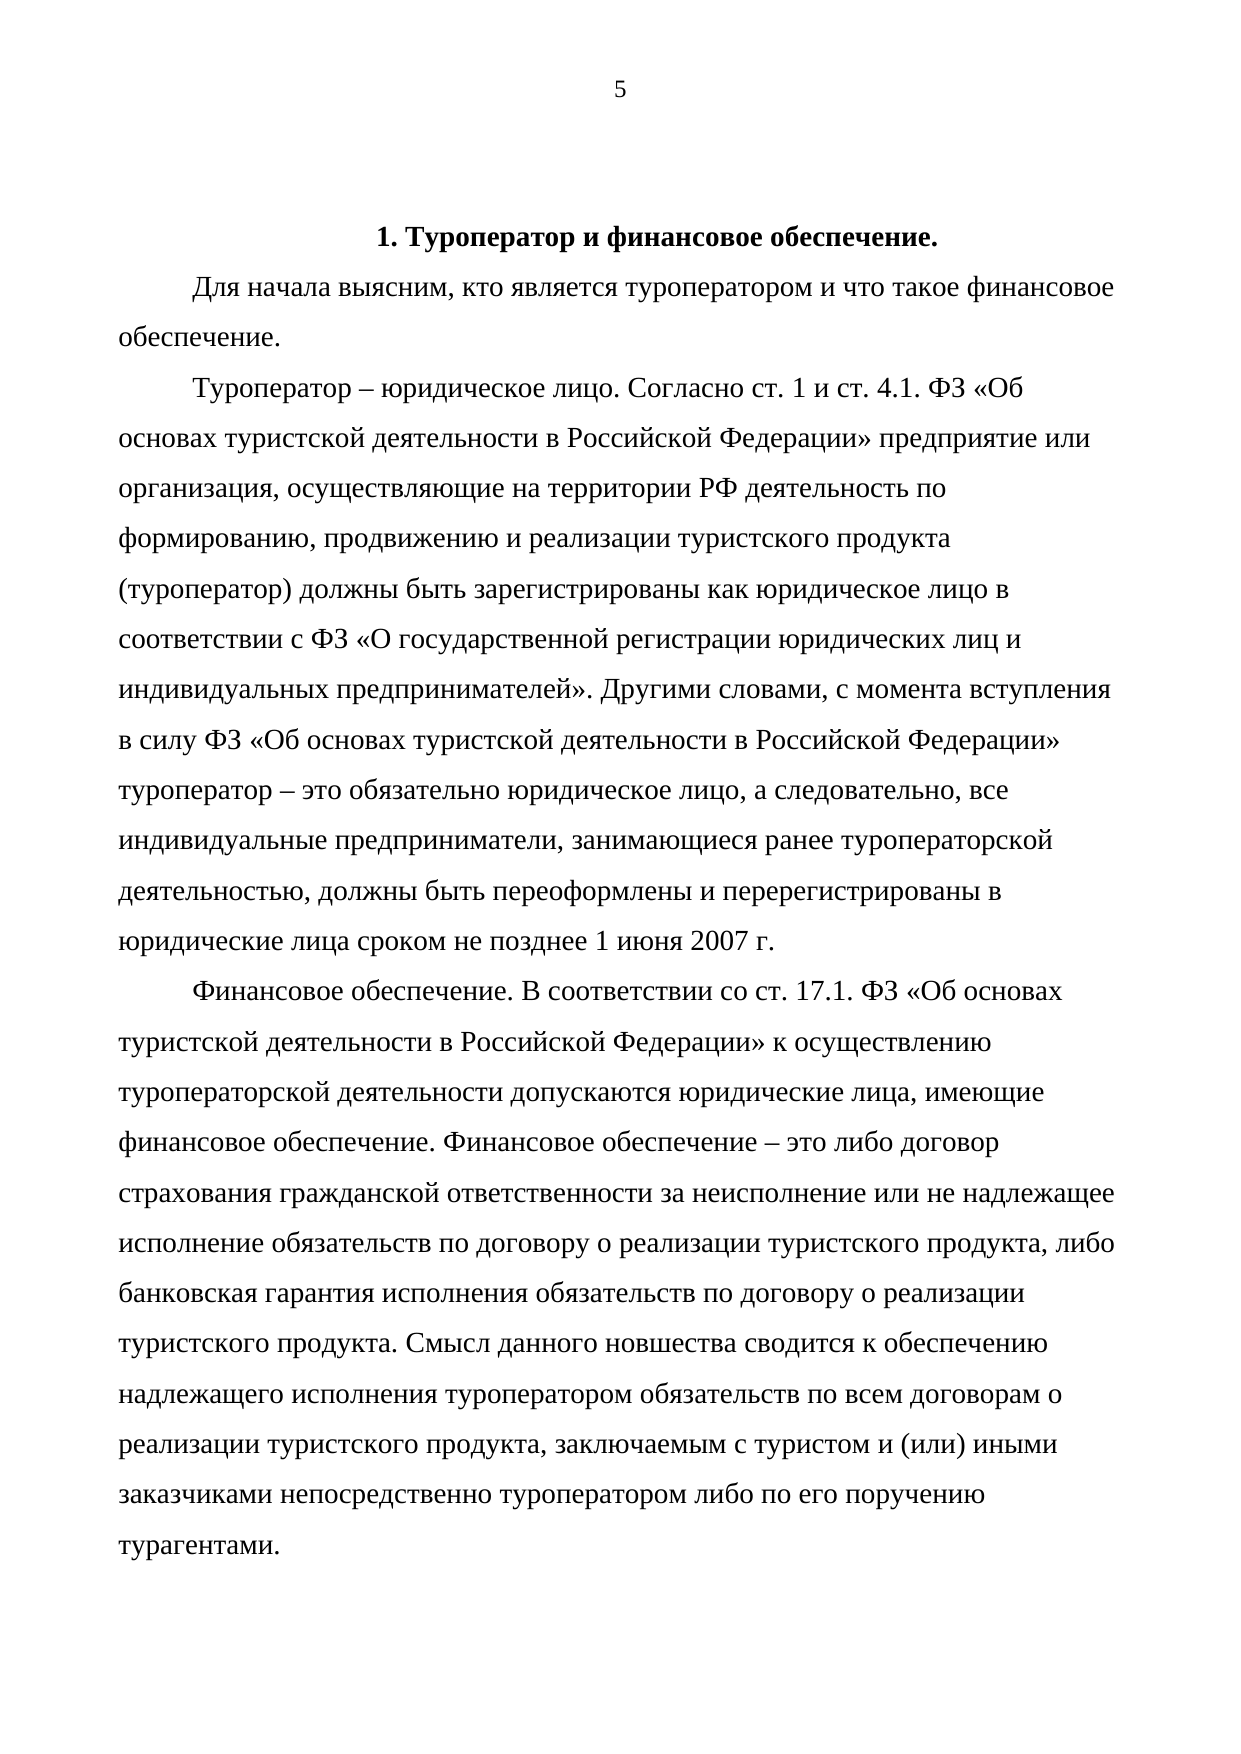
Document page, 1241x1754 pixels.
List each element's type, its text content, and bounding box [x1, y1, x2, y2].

text 1. Туроператор и финансовое обеспечение. [118, 219, 1122, 252]
text Для начала выясним, кто является туроператором и что такое финансовое обеспечение. [118, 269, 1122, 353]
text Туроператор – юридическое лицо. Согласно ст. 1 и ст. 4.1. ФЗ «Об основах туристской деятельности в Российской Федерации» предприятие или организация, осуществляющие на территории РФ деятельность по формированию, продвижению и реализации туристского продукта (туроператор) должны быть зарегистрированы как юридическое лицо в соответствии с ФЗ «О государственной регистрации юридических лиц и индивидуальных предпринимателей». Другими словами, с момента вступления в силу ФЗ «Об основах туристской деятельности в Российской Федерации» туроператор – это обязательно юридическое лицо, а следовательно, все индивидуальные предприниматели, занимающиеся ранее туроператорской деятельностью, должны быть переоформлены и перерегистрированы в юридические лица сроком не позднее 1 июня 2007 г. [118, 370, 1122, 957]
text Финансовое обеспечение. В соответствии со ст. 17.1. ФЗ «Об основах туристской деятельности в Российской Федерации» к осуществлению туроператорской деятельности допускаются юридические лица, имеющие финансовое обеспечение. Финансовое обеспечение – это либо договор страхования гражданской ответственности за неисполнение или не надлежащее исполнение обязательств по договору о реализации туристского продукта, либо банковская гарантия исполнения обязательств по договору о реализации туристского продукта. Смысл данного новшества сводится к обеспечению надлежащего исполнения туроператором обязательств по всем договорам о реализации туристского продукта, заключаемым с туристом и (или) иными заказчиками непосредственно туроператором либо по его поручению турагентами. [118, 973, 1122, 1560]
